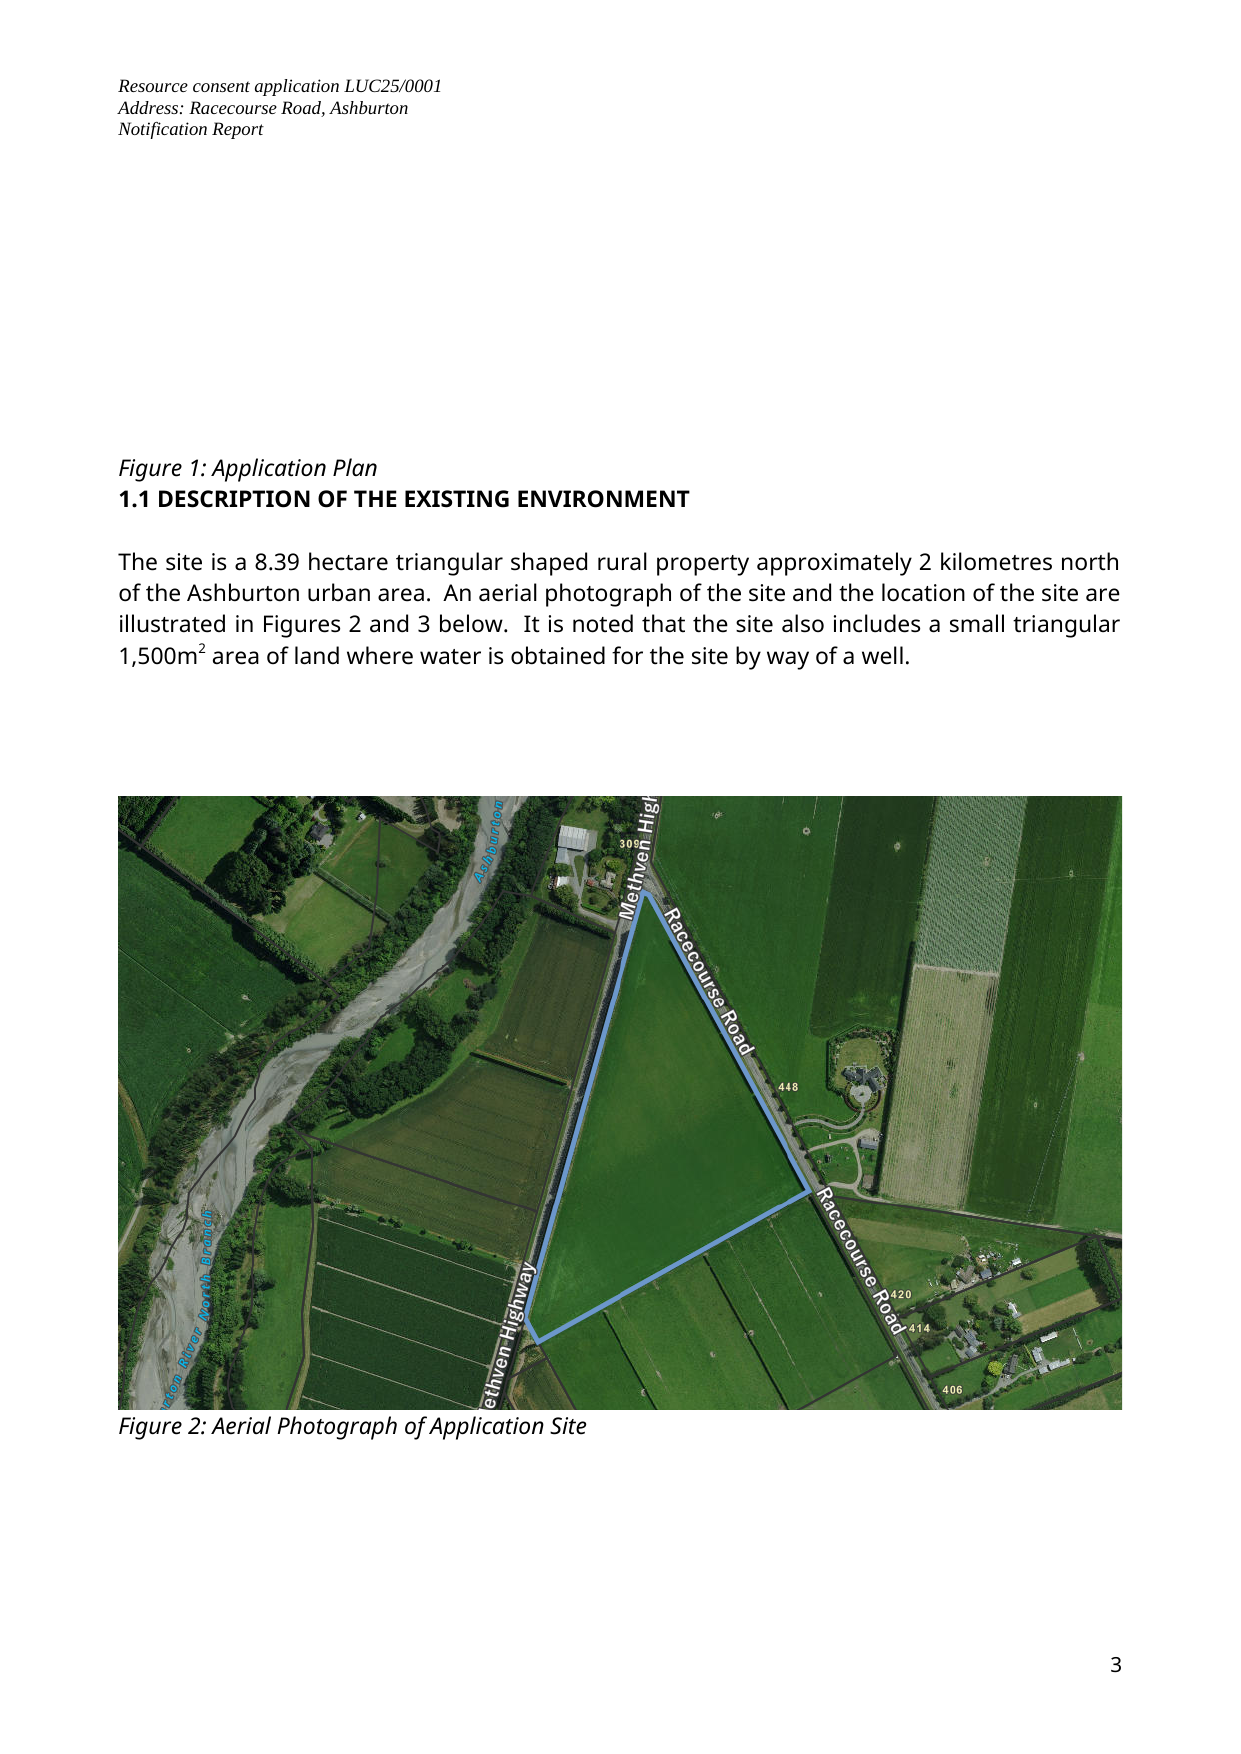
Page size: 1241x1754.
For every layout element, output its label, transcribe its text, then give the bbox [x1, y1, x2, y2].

picture [118, 796, 1123, 1410]
text Figure 1: Application Plan [118, 452, 1122, 483]
text The site is a 8.39 hectare triangular shaped rural property approximately 2 kilometres north of the Ashburton urban area. An aerial photograph of the site and the location of the site are illustrated in Figures 2 and 3 below. It is noted that the site also includes a small triangular 1,500m2 area of land where water is obtained for the site by way of a well. [118, 546, 1122, 671]
text Figure 2: Aerial Photograph of Application Site [118, 1410, 1122, 1441]
text 1.1 DESCRIPTION OF THE EXISTING ENVIRONMENT [118, 483, 1122, 515]
